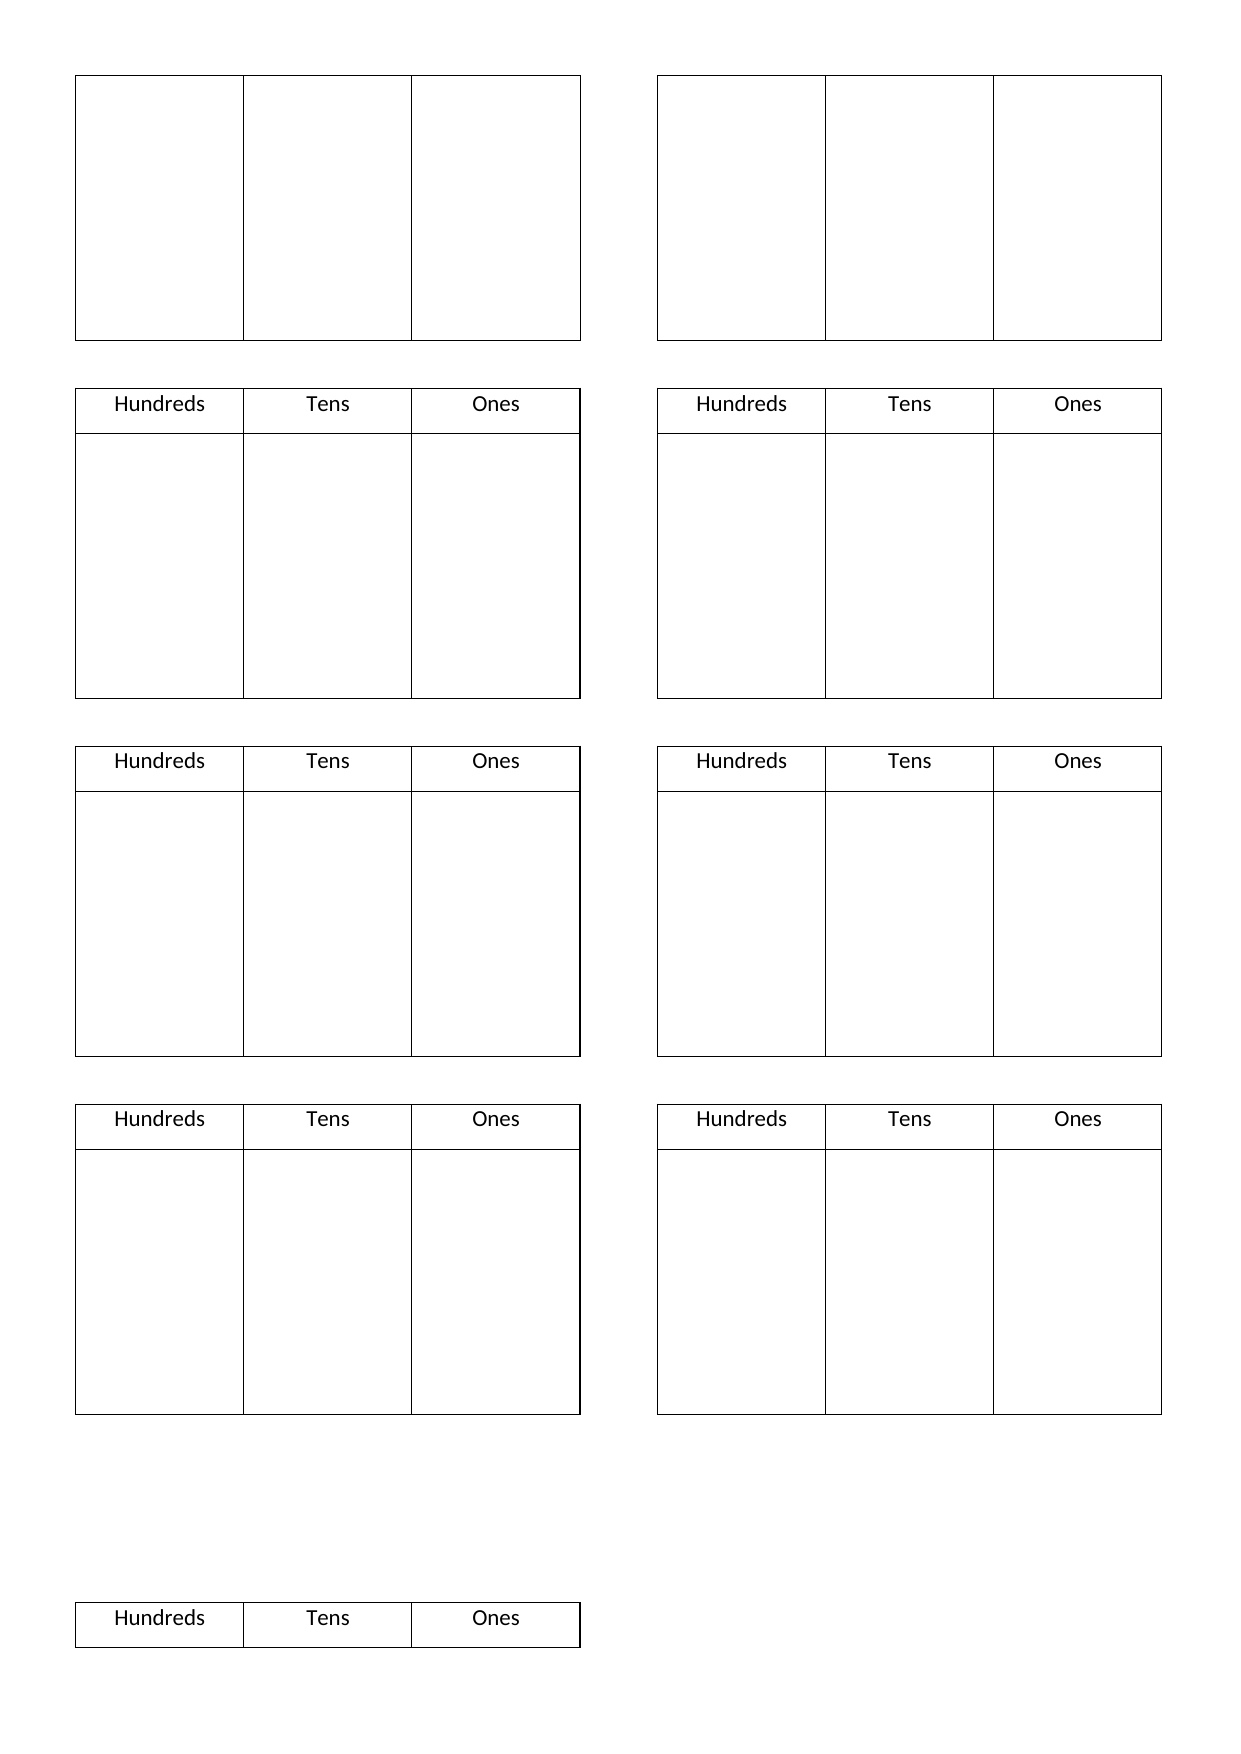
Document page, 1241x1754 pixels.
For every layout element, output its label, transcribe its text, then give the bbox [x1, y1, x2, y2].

table_cell [826, 434, 993, 698]
table_header Tens [244, 1105, 411, 1149]
table_cell [994, 792, 1161, 1056]
table_header Tens [244, 1603, 411, 1647]
table_cell [826, 792, 993, 1056]
table_header Ones [412, 747, 579, 791]
table_cell [994, 76, 1161, 340]
table_header Hundreds [76, 747, 243, 791]
table_header Hundreds [76, 389, 243, 433]
table_header Tens [826, 747, 993, 791]
table_header Ones [994, 747, 1161, 791]
table_cell [826, 76, 993, 340]
table_header Ones [412, 389, 579, 433]
table_cell [412, 792, 579, 1056]
table_cell [658, 792, 825, 1056]
table_cell [244, 792, 411, 1056]
table_cell [994, 434, 1161, 698]
table_cell [244, 1150, 411, 1413]
table_header Tens [826, 1105, 993, 1149]
table_cell [412, 1150, 579, 1413]
table_header Hundreds [76, 1603, 243, 1647]
table_header Ones [412, 1105, 579, 1149]
table_cell [658, 1150, 825, 1413]
table_cell [76, 1150, 243, 1413]
table_cell [244, 434, 411, 698]
table_header Hundreds [658, 1105, 825, 1149]
table_header Tens [826, 389, 993, 433]
table_cell [412, 434, 579, 698]
table_cell [244, 76, 411, 340]
table_cell [658, 76, 825, 340]
table_header Hundreds [76, 1105, 243, 1149]
table_cell [658, 434, 825, 698]
table_cell [76, 434, 243, 698]
table_cell [76, 792, 243, 1056]
table_header Tens [244, 389, 411, 433]
table_header Hundreds [658, 747, 825, 791]
table_cell [412, 76, 580, 340]
table_cell [994, 1150, 1161, 1413]
table_header Ones [994, 1105, 1161, 1149]
table_header Hundreds [658, 389, 825, 433]
table_header Ones [994, 389, 1161, 433]
table_header Tens [244, 747, 411, 791]
table_header Ones [412, 1603, 579, 1647]
table_cell [826, 1150, 993, 1413]
table_cell [76, 76, 243, 340]
